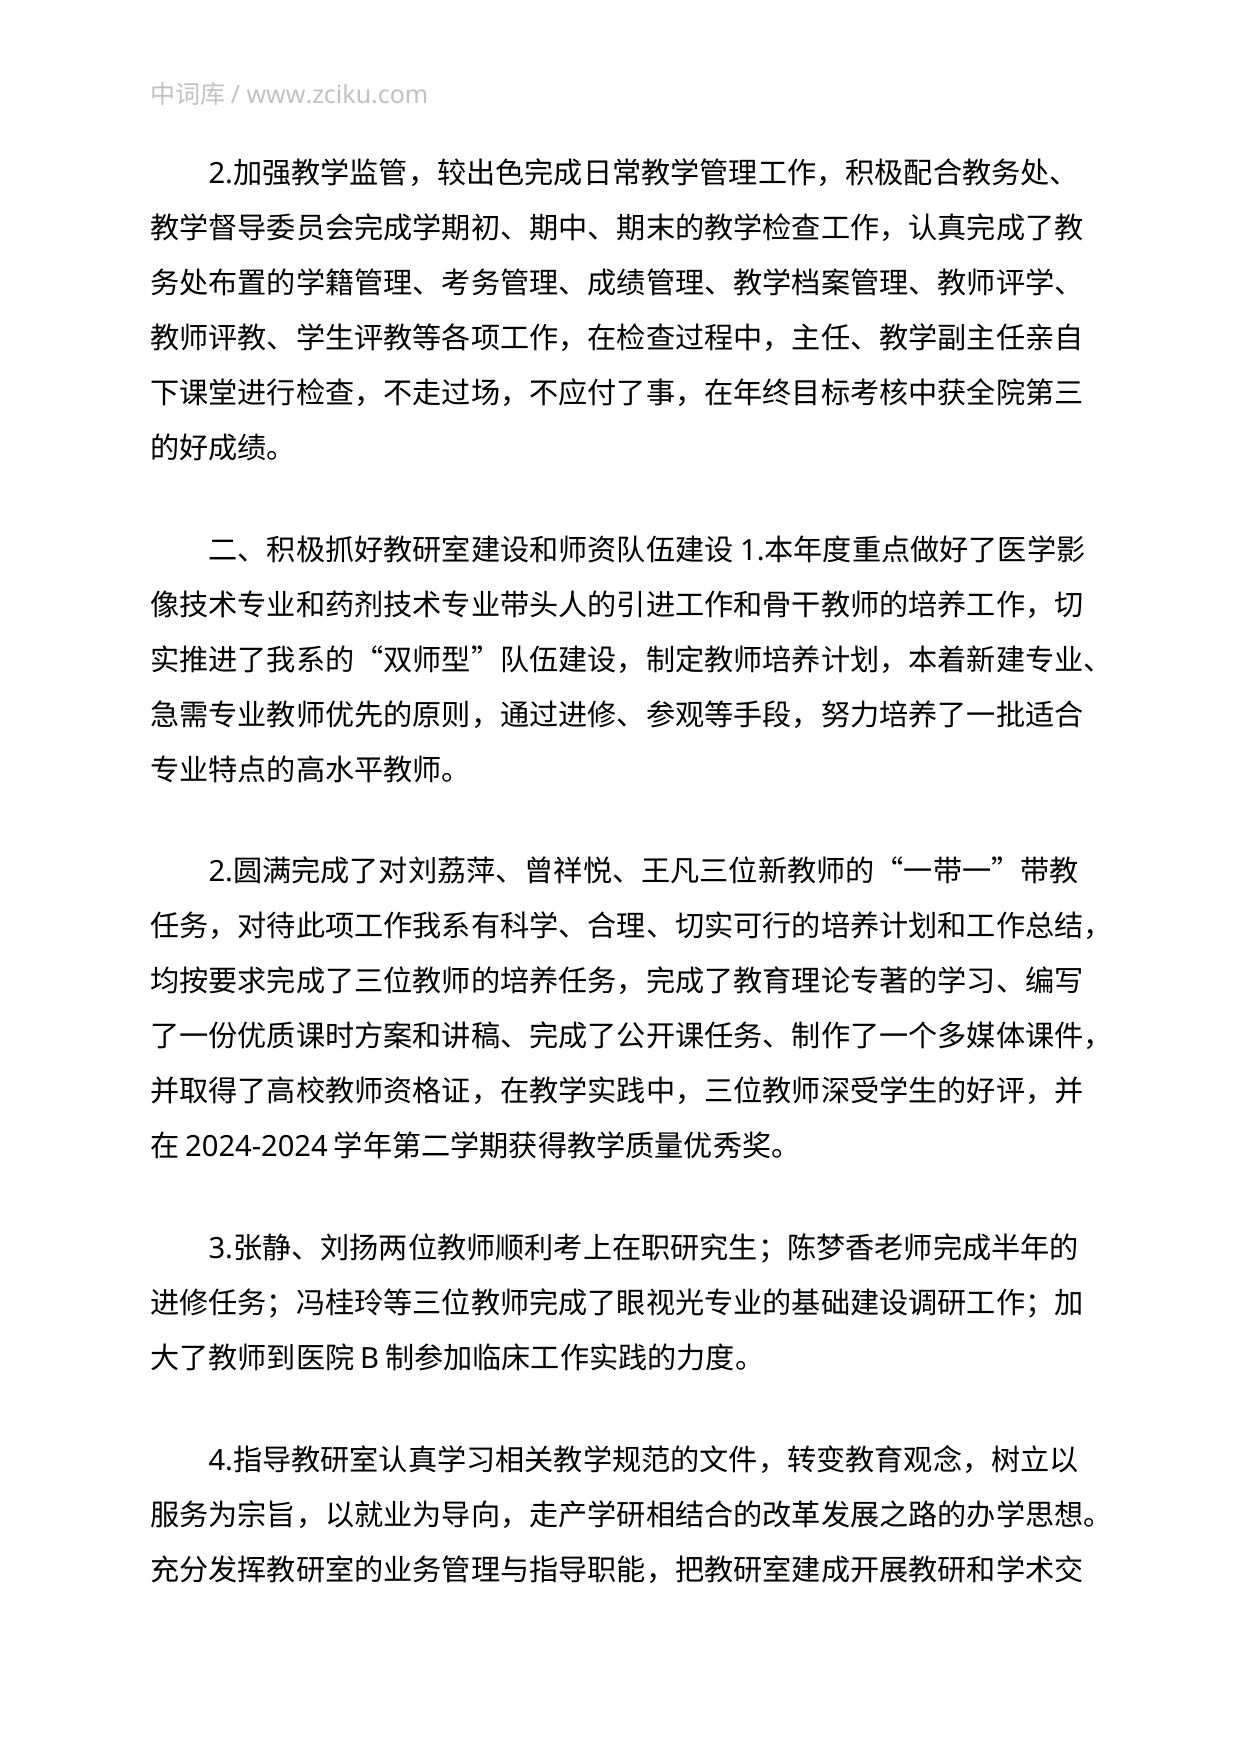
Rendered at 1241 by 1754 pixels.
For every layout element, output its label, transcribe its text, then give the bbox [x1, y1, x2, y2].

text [150, 1436, 1090, 1588]
text 2.圆满完成了对刘荔萍、曾祥悦、王凡三位新教师的“一带一”带教任务，对待此项工作我系有科学、合理、切实可行的培养计划和工作总结，均按要求完成了三位教师的培养任务，完成了教育理论专著的学习、编写了一份优质课时方案和讲稿、完成了公开课任务、制作了一个多媒体课件，并取得了高校教师资格证，在教学实践中，三位教师深受学生的好评，并在2024-2024学年第二学期获得教学质量优秀奖。 [150, 848, 1090, 1165]
text 2.加强教学监管，较出色完成日常教学管理工作，积极配合教务处、教学督导委员会完成学期初、期中、期末的教学检查工作，认真完成了教务处布置的学籍管理、考务管理、成绩管理、教学档案管理、教师评学、教师评教、学生评教等各项工作，在检查过程中，主任、教学副主任亲自下课堂进行检查，不走过场，不应付了事，在年终目标考核中获全院第三的好成绩。 [150, 150, 1090, 467]
text 3.张静、刘扬两位教师顺利考上在职研究生；陈梦香老师完成半年的进修任务；冯桂玲等三位教师完成了眼视光专业的基础建设调研工作；加大了教师到医院B制参加临床工作实践的力度。 [150, 1224, 1090, 1377]
text 二、积极抓好教研室建设和师资队伍建设 1.本年度重点做好了医学影像技术专业和药剂技术专业带头人的引进工作和骨干教师的培养工作，切实推进了我系的“双师型”队伍建设，制定教师培养计划，本着新建专业、急需专业教师优先的原则，通过进修、参观等手段，努力培养了一批适合专业特点的高水平教师。 [150, 526, 1090, 788]
